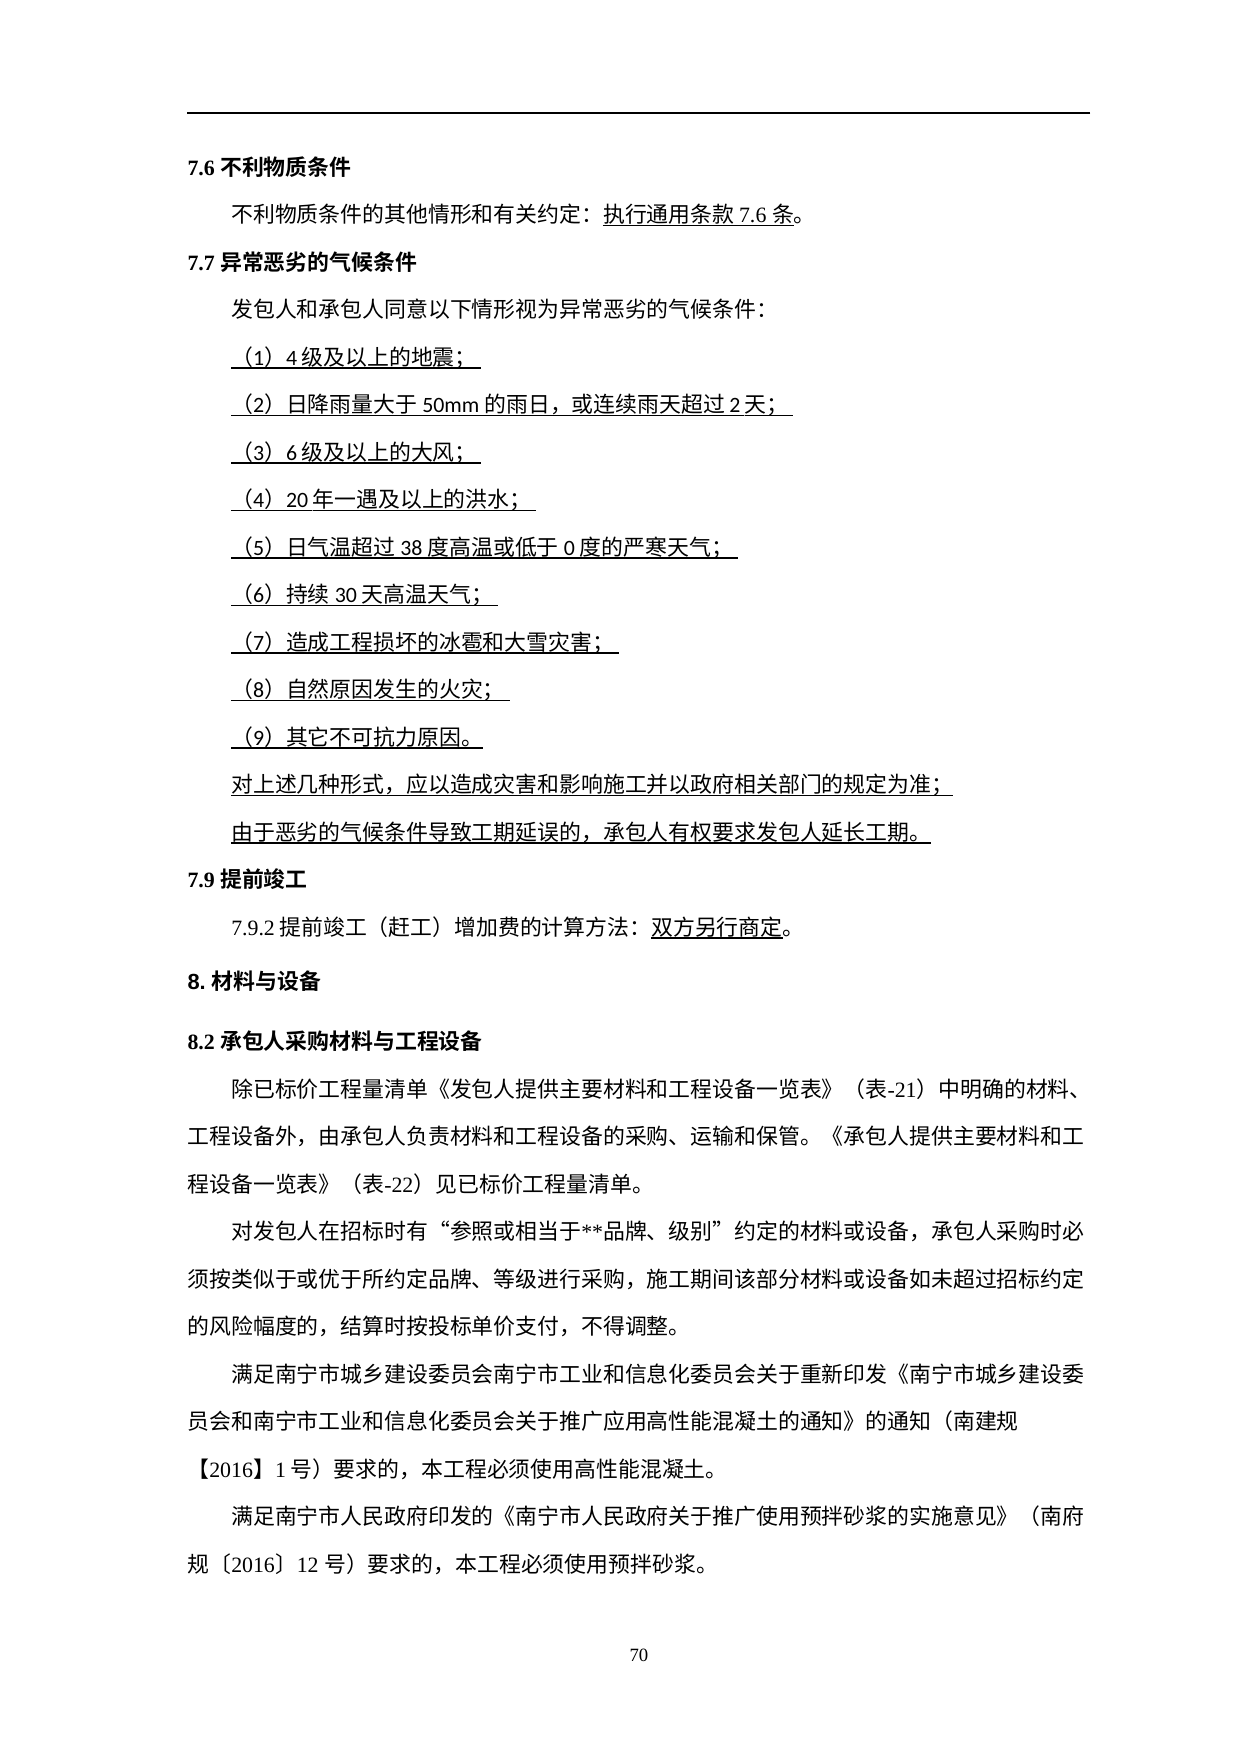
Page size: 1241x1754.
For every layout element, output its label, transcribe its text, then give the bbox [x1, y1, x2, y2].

text （6）持续 30 天高温天气； [187, 577, 1090, 609]
text （1）4级及以上的地震； [187, 340, 1090, 372]
text 发包人和承包人同意以下情形视为异常恶劣的气候条件： [187, 292, 1090, 324]
subtitle 7.7 异常恶劣的气候条件 [187, 245, 1090, 277]
text （3）6级及以上的大风； [187, 435, 1090, 467]
text 满足南宁市城乡建设委员会南宁市工业和信息化委员会关于重新印发《南宁市城乡建设委员会和南宁市工业和信息化委员会关于推广应用高性能混凝土的通知》的通知（南建规【2016】1号）要求的，本工程必须使用高性能混凝土。 [187, 1357, 1090, 1483]
text 对发包人在招标时有“参照或相当于**品牌、级别”约定的材料或设备，承包人采购时必须按类似于或优于所约定品牌、等级进行采购，施工期间该部分材料或设备如未超过招标约定的风险幅度的，结算时按投标单价支付，不得调整。 [187, 1214, 1090, 1341]
text 对上述几种形式，应以造成灾害和影响施工并以政府相关部门的规定为准； [187, 767, 1090, 799]
text （9）其它不可抗力原因。 [187, 720, 1090, 752]
text 除已标价工程量清单《发包人提供主要材料和工程设备一览表》（表-21）中明确的材料、工程设备外，由承包人负责材料和工程设备的采购、运输和保管。《承包人提供主要材料和工程设备一览表》（表-22）见已标价工程量清单。 [187, 1072, 1090, 1198]
subtitle 8. 材料与设备 [187, 964, 1090, 995]
text （5）日气温超过 38 度高温或低于 0 度的严寒天气； [187, 530, 1090, 562]
text （2）日降雨量大于 50mm 的雨日，或连续雨天超过2天； [187, 387, 1090, 419]
text 不利物质条件的其他情形和有关约定：执行通用条款 7.6 条。 [187, 197, 1090, 229]
text 7.9.2提前竣工（赶工）增加费的计算方法：双方另行商定。 [187, 910, 1090, 942]
text （8）自然原因发生的火灾； [187, 672, 1090, 704]
subtitle 8.2 承包人采购材料与工程设备 [187, 1024, 1090, 1056]
text （7）造成工程损坏的冰雹和大雪灾害； [187, 625, 1090, 657]
text （4）20年一遇及以上的洪水； [187, 482, 1090, 514]
text 满足南宁市人民政府印发的《南宁市人民政府关于推广使用预拌砂浆的实施意见》（南府规〔2016〕12 号）要求的，本工程必须使用预拌砂浆。 [187, 1499, 1090, 1578]
subtitle 7.6 不利物质条件 [187, 150, 1090, 182]
text 由于恶劣的气候条件导致工期延误的，承包人有权要求发包人延长工期。 [187, 815, 1090, 847]
subtitle 7.9 提前竣工 [187, 862, 1090, 894]
